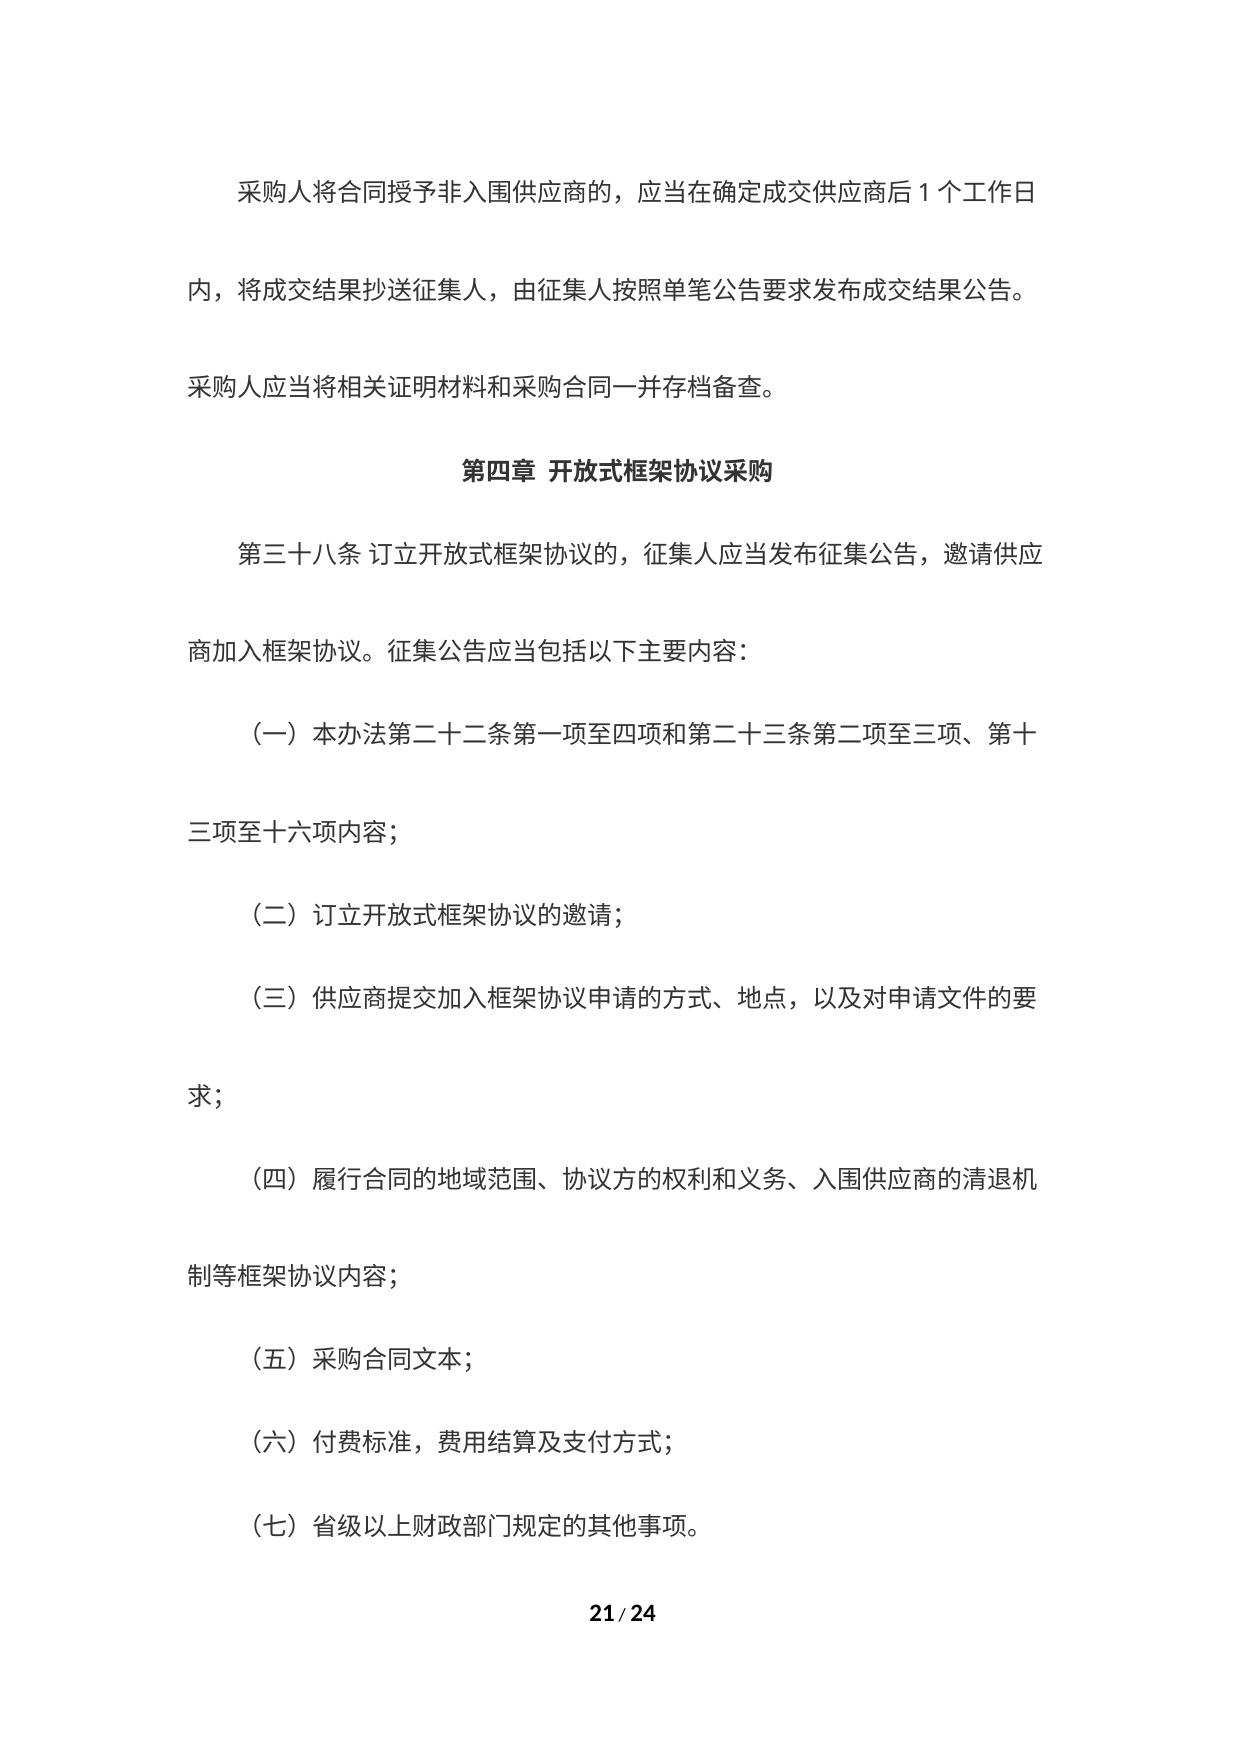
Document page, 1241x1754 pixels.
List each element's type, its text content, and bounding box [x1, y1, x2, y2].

text （六）付费标准，费用结算及支付方式； [187, 1408, 1053, 1473]
text 第四章 开放式框架协议采购 [187, 437, 1053, 502]
text （一）本办法第二十二条第一项至四项和第二十三条第二项至三项、第十三项至十六项内容； [187, 700, 1053, 863]
text （三）供应商提交加入框架协议申请的方式、地点，以及对申请文件的要求； [187, 964, 1053, 1127]
text （二）订立开放式框架协议的邀请； [187, 881, 1053, 946]
text （五）采购合同文本； [187, 1325, 1053, 1390]
text （四）履行合同的地域范围、协议方的权利和义务、入围供应商的清退机制等框架协议内容； [187, 1145, 1053, 1307]
text （七）省级以上财政部门规定的其他事项。 [187, 1492, 1053, 1557]
text 第三十八条 订立开放式框架协议的，征集人应当发布征集公告，邀请供应商加入框架协议。征集公告应当包括以下主要内容： [187, 520, 1053, 682]
text 采购人将合同授予非入围供应商的，应当在确定成交供应商后1个工作日内，将成交结果抄送征集人，由征集人按照单笔公告要求发布成交结果公告。采购人应当将相关证明材料和采购合同一并存档备查。 [187, 158, 1053, 418]
